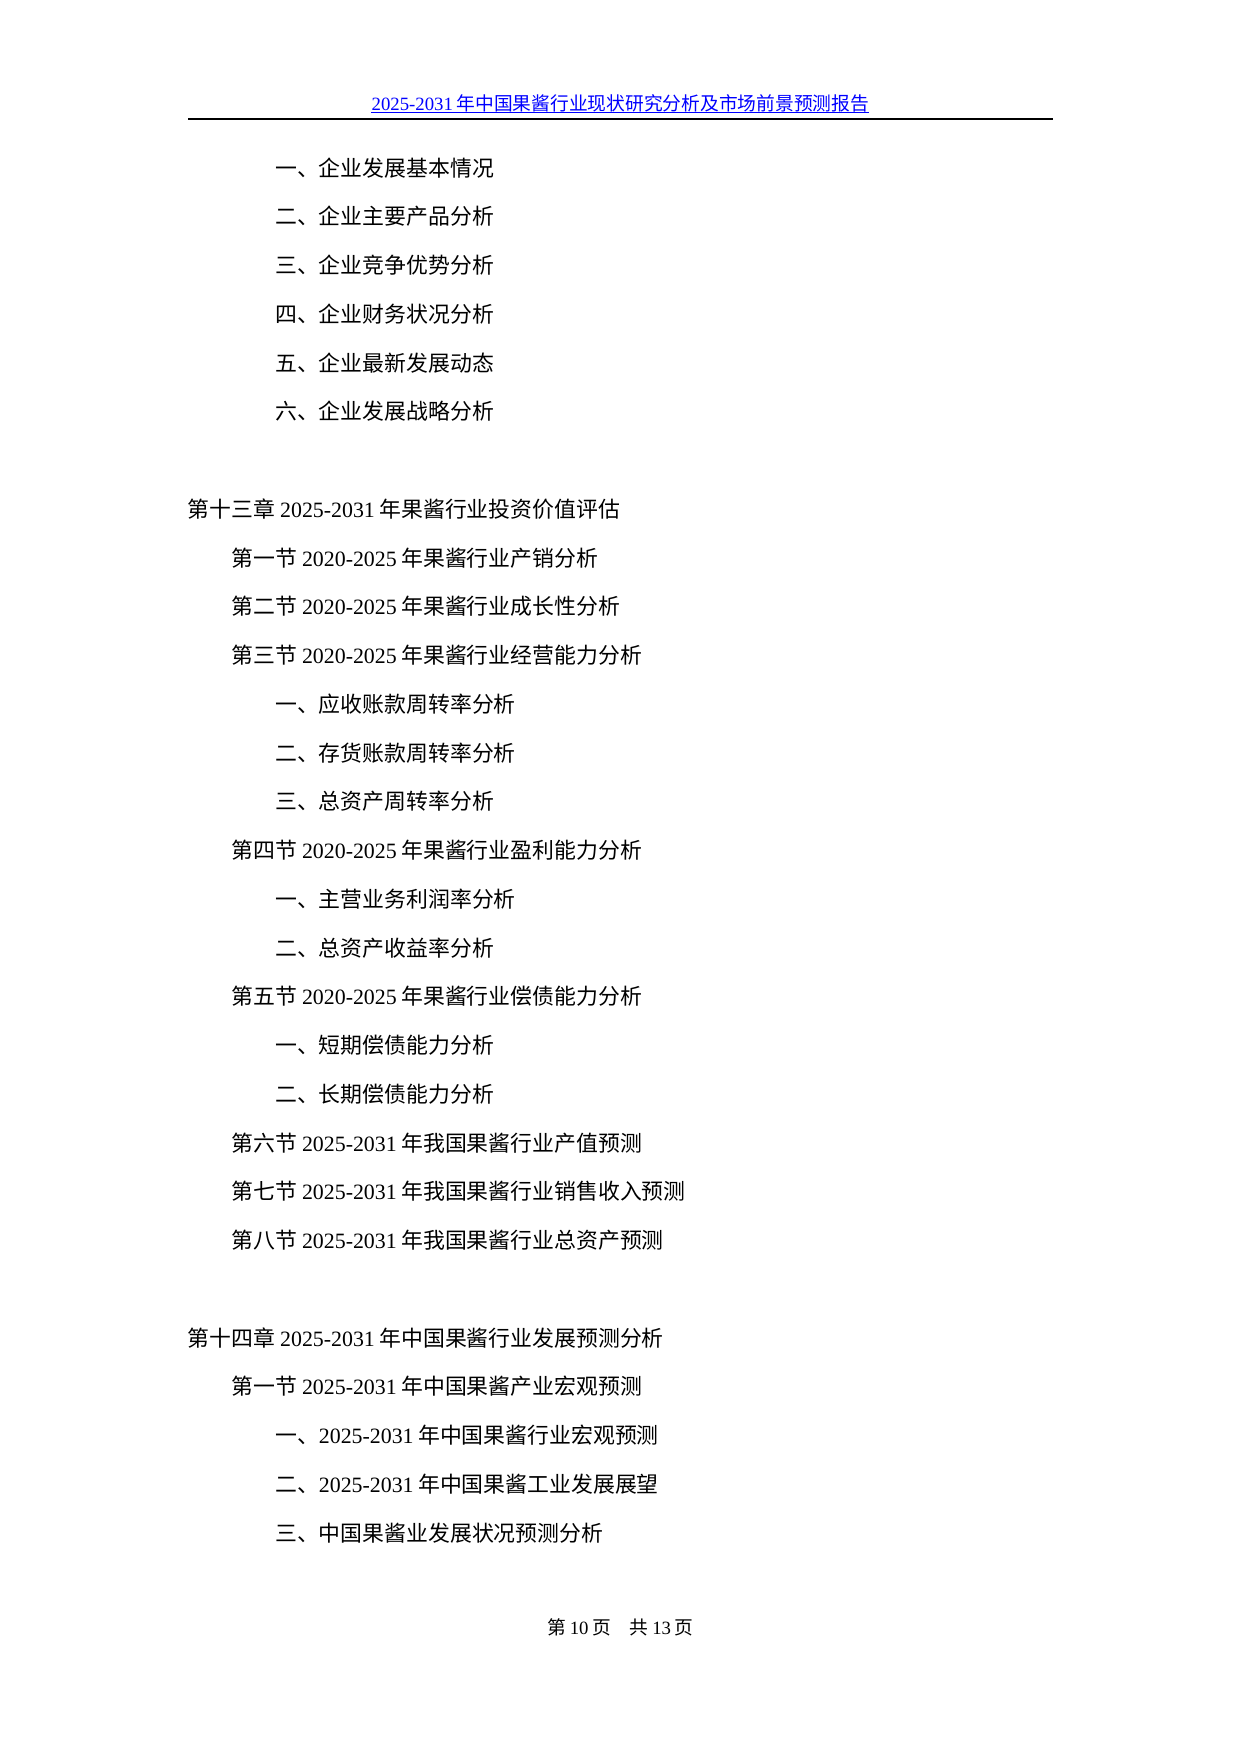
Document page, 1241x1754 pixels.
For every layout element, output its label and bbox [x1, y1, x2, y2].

text [187, 150, 1053, 1548]
